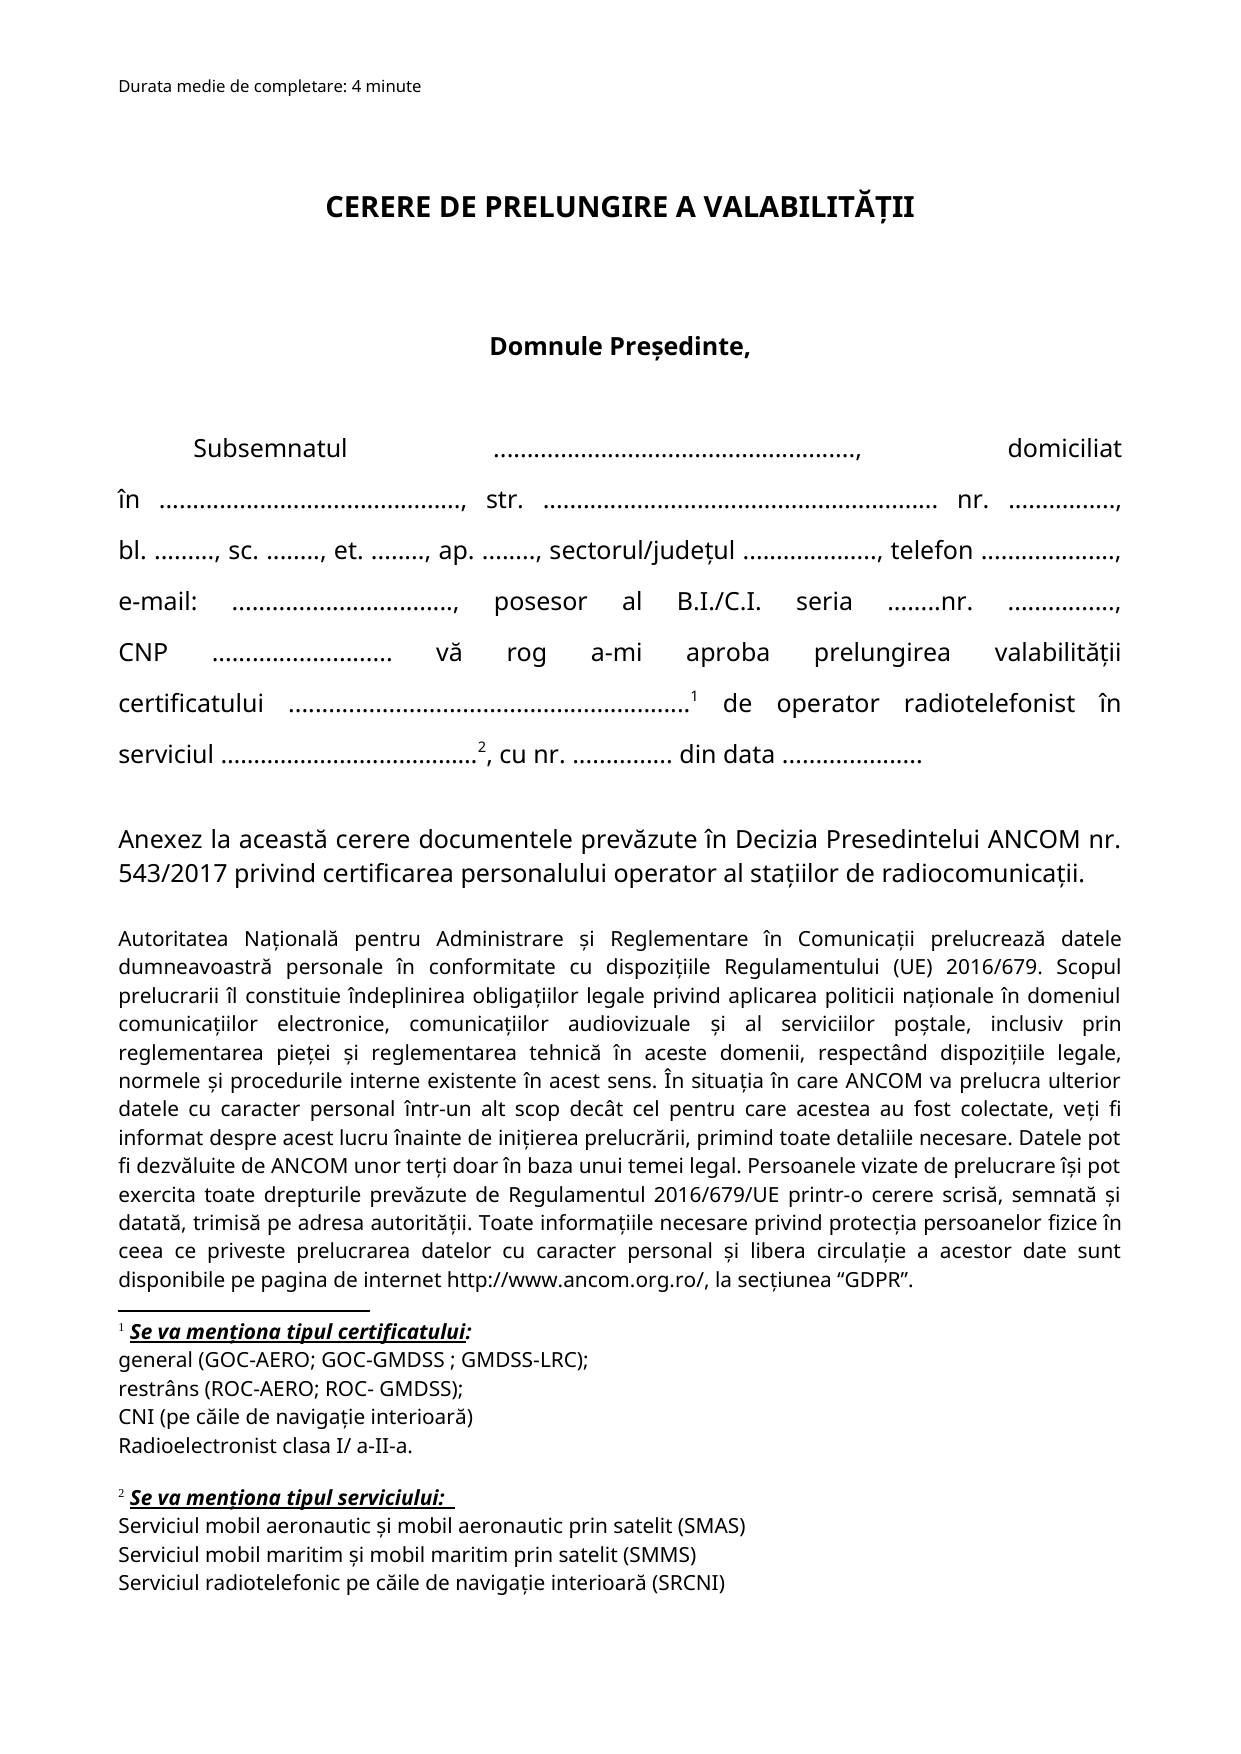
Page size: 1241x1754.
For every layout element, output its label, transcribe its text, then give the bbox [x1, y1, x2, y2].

subtitle Autoritatea Națională pentru Administrare și Reglementare în Comunicații prelucrează datele dumneavoastră personale în conformitate cu dispozițiile Regulamentului (UE) 2016/679. Scopul prelucrarii îl constituie îndeplinirea obligațiilor legale privind aplicarea politicii naţionale în domeniul comunicaţiilor electronice, comunicaţiilor audiovizuale şi al serviciilor poştale, inclusiv prin reglementarea pieţei şi reglementarea tehnică în aceste domenii, respectând dispozițiile legale, normele și procedurile interne existente în acest sens. În situația în care ANCOM va prelucra ulterior datele cu caracter personal într-un alt scop decât cel pentru care acestea au fost colectate, veți fi informat despre acest lucru înainte de inițierea prelucrării, primind toate detaliile necesare. Datele pot fi dezvăluite de ANCOM unor terți doar în baza unui temei legal. Persoanele vizate de prelucrare își pot exercita toate drepturile prevăzute de Regulamentul 2016/679/UE printr-o cerere scrisă, semnată și datată, trimisă pe adresa autorității. Toate informațiile necesare privind protecția persoanelor fizice în ceea ce priveste prelucrarea datelor cu caracter personal și libera circulație a acestor date sunt disponibile pe pagina de internet http://www.ancom.org.ro/, la secțiunea “GDPR”. [118, 924, 1122, 1293]
subtitle Domnule Preşedinte, [118, 328, 1122, 362]
text Anexez la această cerere documentele prevăzute în Decizia Presedintelui ANCOM nr. 543/2017 privind certificarea personalului operator al staţiilor de radiocomunicaţii. [118, 822, 1122, 890]
subtitle Subsemnatul ......................................................, domiciliat în ............................................., str. ........................................................... nr. ................, bl. ........., sc. ........, et. ........, ap. ........, sectorul/judeţul ...................., telefon ...................., e-mail: ................................., posesor al B.I./C.I. seria ........nr. ................, CNP ........................... vă rog a-mi aproba prelungirea valabilităţii certificatului ............................................................ de operator radiotelefonist în serviciul …………………………………, cu nr. ............... din data ..................... [118, 430, 1122, 771]
subtitle CERERE DE PRELUNGIRE A VALABILITĂŢII [118, 186, 1122, 226]
